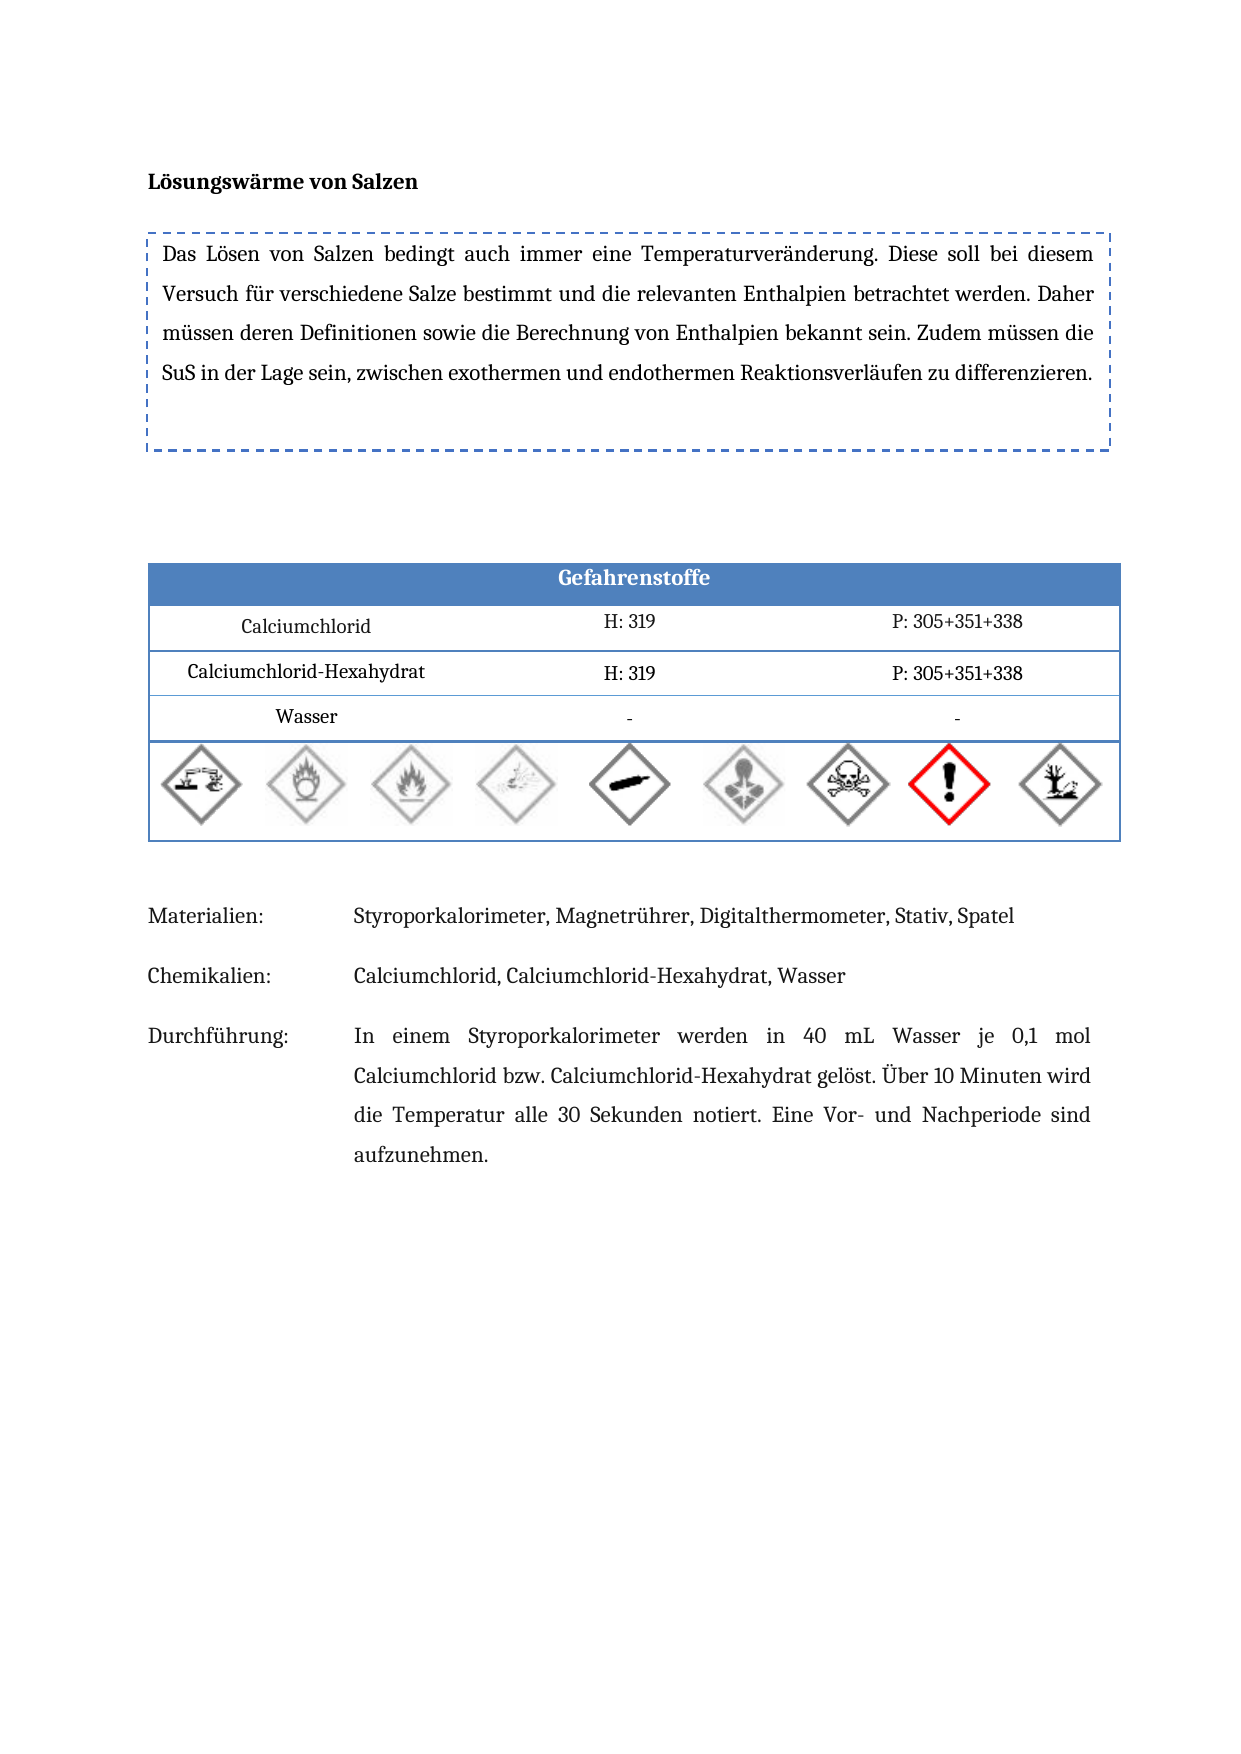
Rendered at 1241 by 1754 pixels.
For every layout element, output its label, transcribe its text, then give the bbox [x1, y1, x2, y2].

picture [907, 742, 992, 827]
picture [370, 743, 453, 826]
table_cell H: 319 [464, 606, 795, 650]
text Durchführung: In einem Styroporkalorimeter werden in 40 mL Wasser je 0,1 mol Calciumchlorid bzw. Calciumchlorid-Hexahydrat gelöst. Über 10 Minuten wird die Temperatur alle 30 Sekunden notiert. Eine Vor- und Nachperiode sind aufzunehmen. [148, 1023, 1092, 1168]
picture [475, 743, 558, 826]
table_cell [464, 743, 569, 840]
table_cell [254, 743, 359, 840]
table_cell [359, 743, 464, 840]
table_cell Calciumchlorid [150, 606, 464, 650]
table_cell P: 305+351+338 [795, 606, 1119, 650]
picture [160, 743, 243, 826]
table_cell [896, 743, 1002, 840]
table_cell [691, 743, 795, 840]
subtitle Lösungswärme von Salzen [148, 168, 1092, 195]
picture [702, 743, 786, 826]
text Materialien: Styroporkalorimeter, Magnetrührer, Digitalthermometer, Stativ, Spatel [148, 902, 1092, 929]
table_cell - [464, 696, 795, 740]
picture [265, 743, 348, 826]
table_cell [1002, 743, 1119, 840]
table_cell [795, 743, 896, 840]
table_cell Calciumchlorid-Hexahydrat [150, 652, 464, 695]
table_cell - [795, 696, 1119, 740]
text Chemikalien: Calciumchlorid, Calciumchlorid-Hexahydrat, Wasser [148, 963, 1092, 989]
table_cell [150, 743, 254, 840]
picture [806, 742, 891, 827]
picture [1018, 742, 1103, 827]
table_cell [569, 743, 691, 840]
table_cell Wasser [150, 696, 464, 740]
picture [588, 742, 672, 827]
table_header Gefahrenstoffe [150, 565, 1119, 604]
table_cell H: 319 [464, 652, 795, 695]
table_cell P: 305+351+338 [795, 652, 1119, 695]
